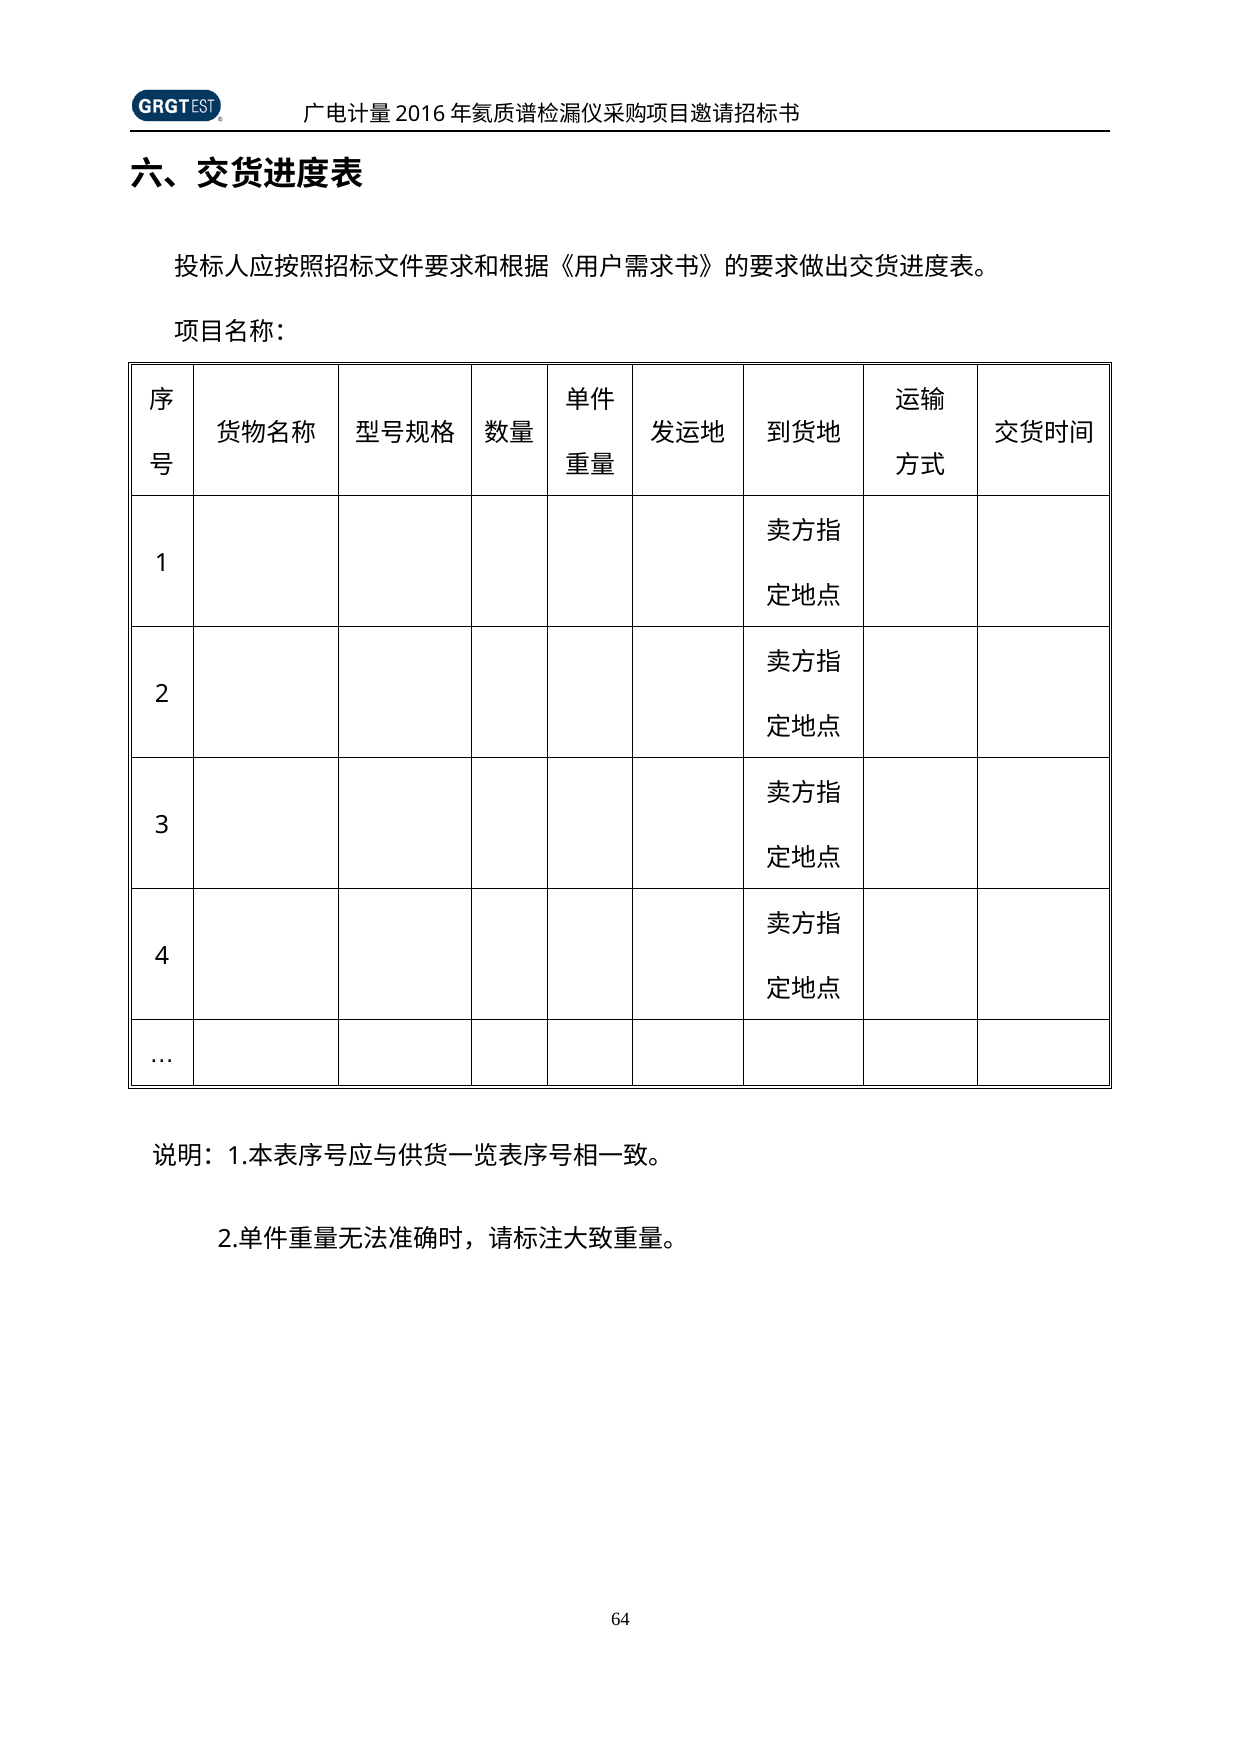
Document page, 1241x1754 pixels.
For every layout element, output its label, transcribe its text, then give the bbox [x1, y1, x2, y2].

table_cell [978, 758, 1109, 888]
table_cell 3 [132, 758, 193, 888]
table_cell [633, 496, 743, 626]
table_cell [864, 889, 977, 1019]
table_header 型号规格 [339, 365, 471, 495]
table_cell [472, 758, 547, 888]
table_cell 1 [132, 496, 193, 626]
table_header 数量 [472, 365, 547, 495]
table_cell 2 [132, 627, 193, 757]
table_cell [548, 889, 632, 1019]
table_cell [548, 1020, 632, 1085]
table_cell [339, 889, 471, 1019]
table_cell 卖方指定地点 [744, 758, 863, 888]
table_cell [194, 627, 338, 757]
table_cell 卖方指定地点 [744, 889, 863, 1019]
subtitle 六、交货进度表 [130, 138, 1110, 203]
table_cell [194, 758, 338, 888]
table_cell [864, 627, 977, 757]
table_cell … [132, 1020, 193, 1085]
table_cell [339, 627, 471, 757]
table_cell [633, 1020, 743, 1085]
table_cell [339, 496, 471, 626]
table_cell [633, 889, 743, 1019]
table_cell [548, 758, 632, 888]
table_cell [633, 758, 743, 888]
table_header 到货地 [744, 365, 863, 495]
table_cell [548, 496, 632, 626]
table_cell [194, 496, 338, 626]
table_cell 卖方指定地点 [744, 496, 863, 626]
table_cell 4 [132, 889, 193, 1019]
table_header 发运地 [633, 365, 743, 495]
table_header 货物名称 [194, 365, 338, 495]
table_cell [633, 627, 743, 757]
text 项目名称： [130, 297, 1110, 362]
table_cell [339, 1020, 471, 1085]
table_header 交货时间 [978, 365, 1109, 495]
table_header 运输 方式 [864, 365, 977, 495]
table_cell [978, 496, 1109, 626]
table_cell [472, 1020, 547, 1085]
text 投标人应按照招标文件要求和根据《用户需求书》的要求做出交货进度表。 [130, 232, 1110, 297]
table_header 序号 [132, 365, 193, 495]
table_header 单件重量 [548, 365, 632, 495]
table_cell [978, 1020, 1109, 1085]
table_cell [194, 889, 338, 1019]
table_cell [978, 889, 1109, 1019]
table_cell [864, 496, 977, 626]
table_cell [548, 627, 632, 757]
table_cell [864, 1020, 977, 1085]
table_cell [978, 627, 1109, 757]
picture [129, 88, 224, 122]
table_cell [472, 496, 547, 626]
table_cell 卖方指定地点 [744, 627, 863, 757]
table_cell [472, 889, 547, 1019]
table_cell [472, 627, 547, 757]
text 说明：1.本表序号应与供货一览表序号相一致。 [152, 1121, 1110, 1186]
text 2.单件重量无法准确时，请标注大致重量。 [217, 1204, 1110, 1269]
table_cell [339, 758, 471, 888]
table_cell [194, 1020, 338, 1085]
table_cell [744, 1020, 863, 1085]
table_cell [864, 758, 977, 888]
